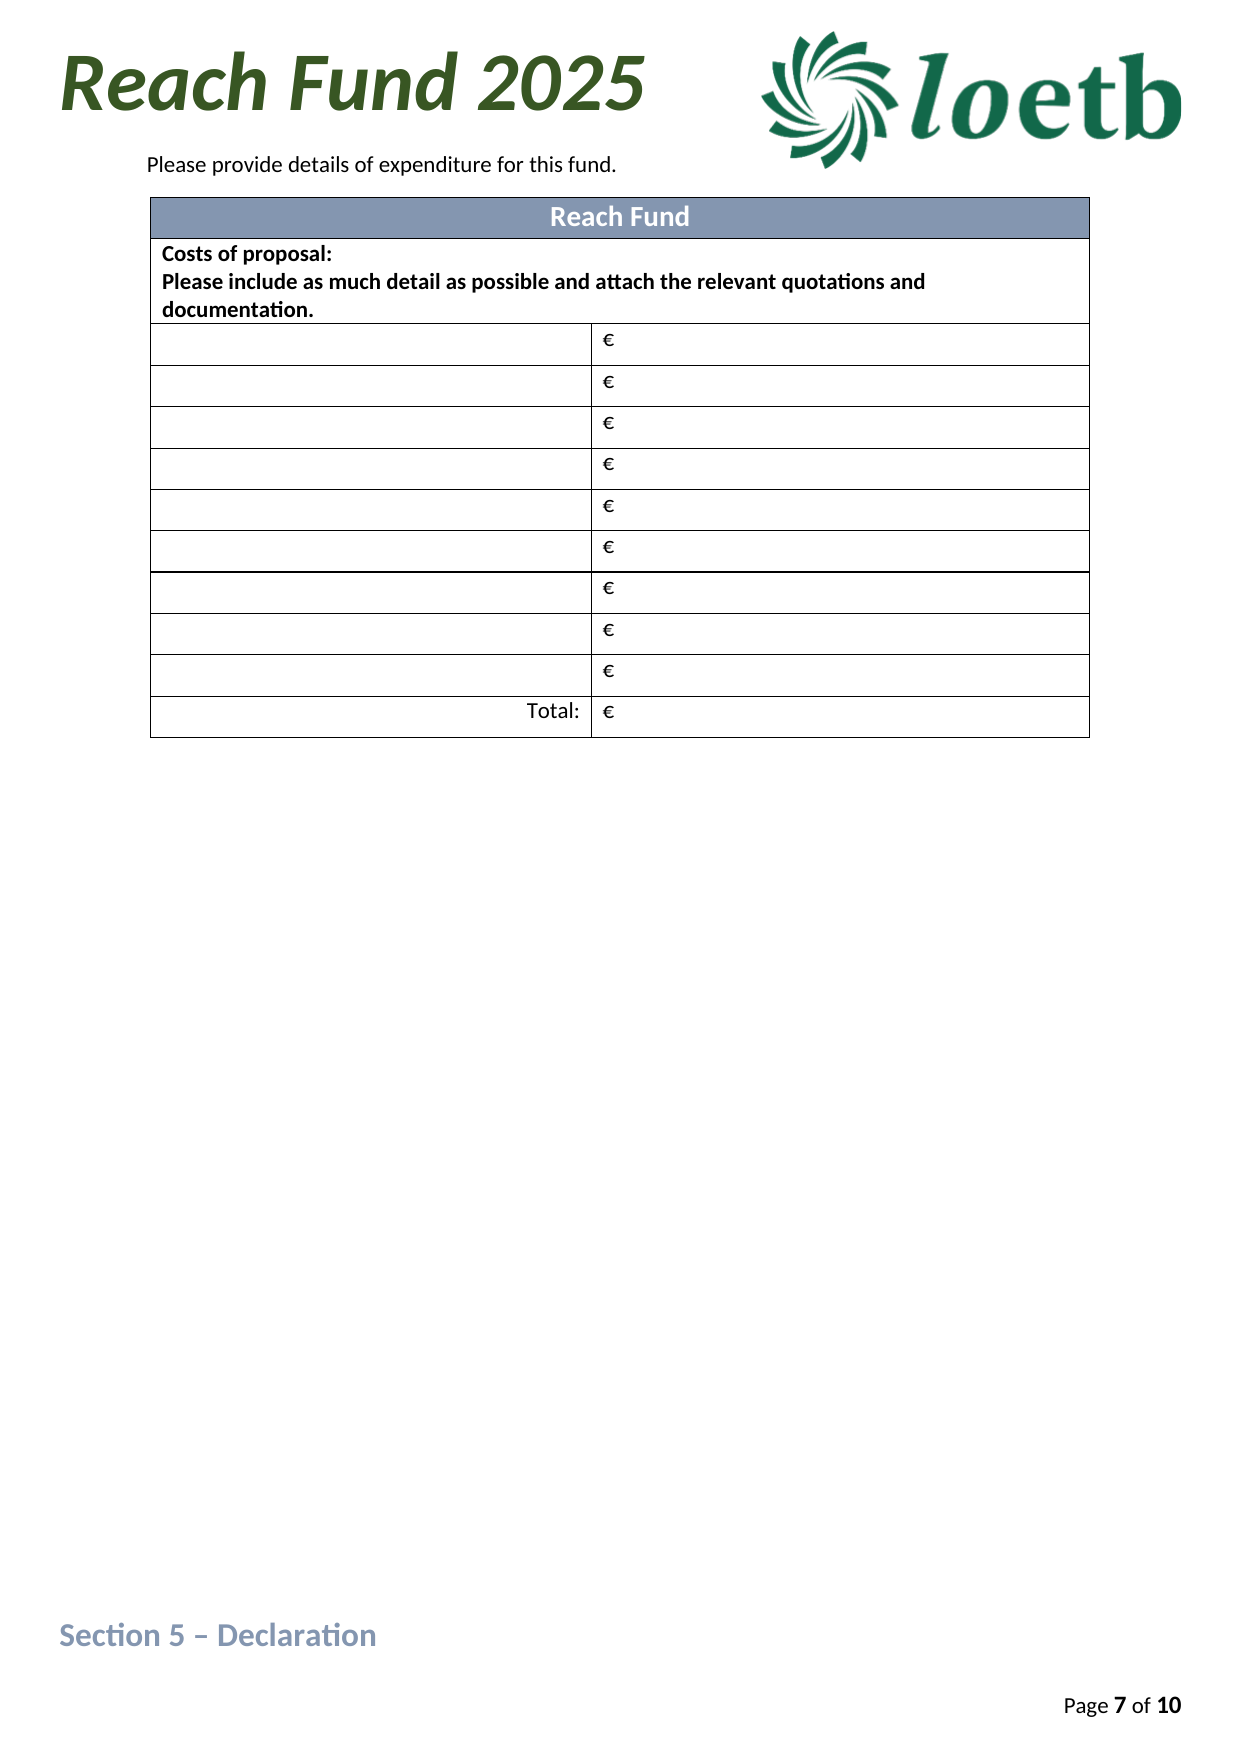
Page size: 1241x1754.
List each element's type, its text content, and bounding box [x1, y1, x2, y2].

table_cell [151, 614, 591, 654]
table_cell € [592, 366, 1089, 406]
table_cell [151, 407, 591, 447]
text Please provide details of expenditure for this fund. [59, 150, 1181, 178]
table_cell [151, 324, 591, 365]
table_cell € [592, 490, 1089, 530]
table_cell € [592, 573, 1089, 613]
table_cell [151, 366, 591, 406]
table_cell [151, 573, 591, 613]
table_cell Total: [151, 697, 591, 737]
table_cell [151, 531, 591, 571]
table_cell [151, 655, 591, 696]
table_cell € [592, 614, 1089, 654]
table_cell € [592, 449, 1089, 489]
table_cell € [592, 324, 1089, 365]
table_cell [151, 490, 591, 530]
picture [761, 31, 1182, 169]
table_header Reach Fund [151, 198, 1089, 238]
table_cell € [592, 655, 1089, 696]
table_cell € [592, 531, 1089, 571]
table_cell [151, 449, 591, 489]
list Section 5 – Declaration [59, 1614, 1181, 1655]
table_cell € [592, 407, 1089, 447]
table_cell € [592, 697, 1089, 737]
table_cell Costs of proposal: Please include as much detail as possible and attach the relevant quotations and documentation. [151, 239, 1089, 323]
